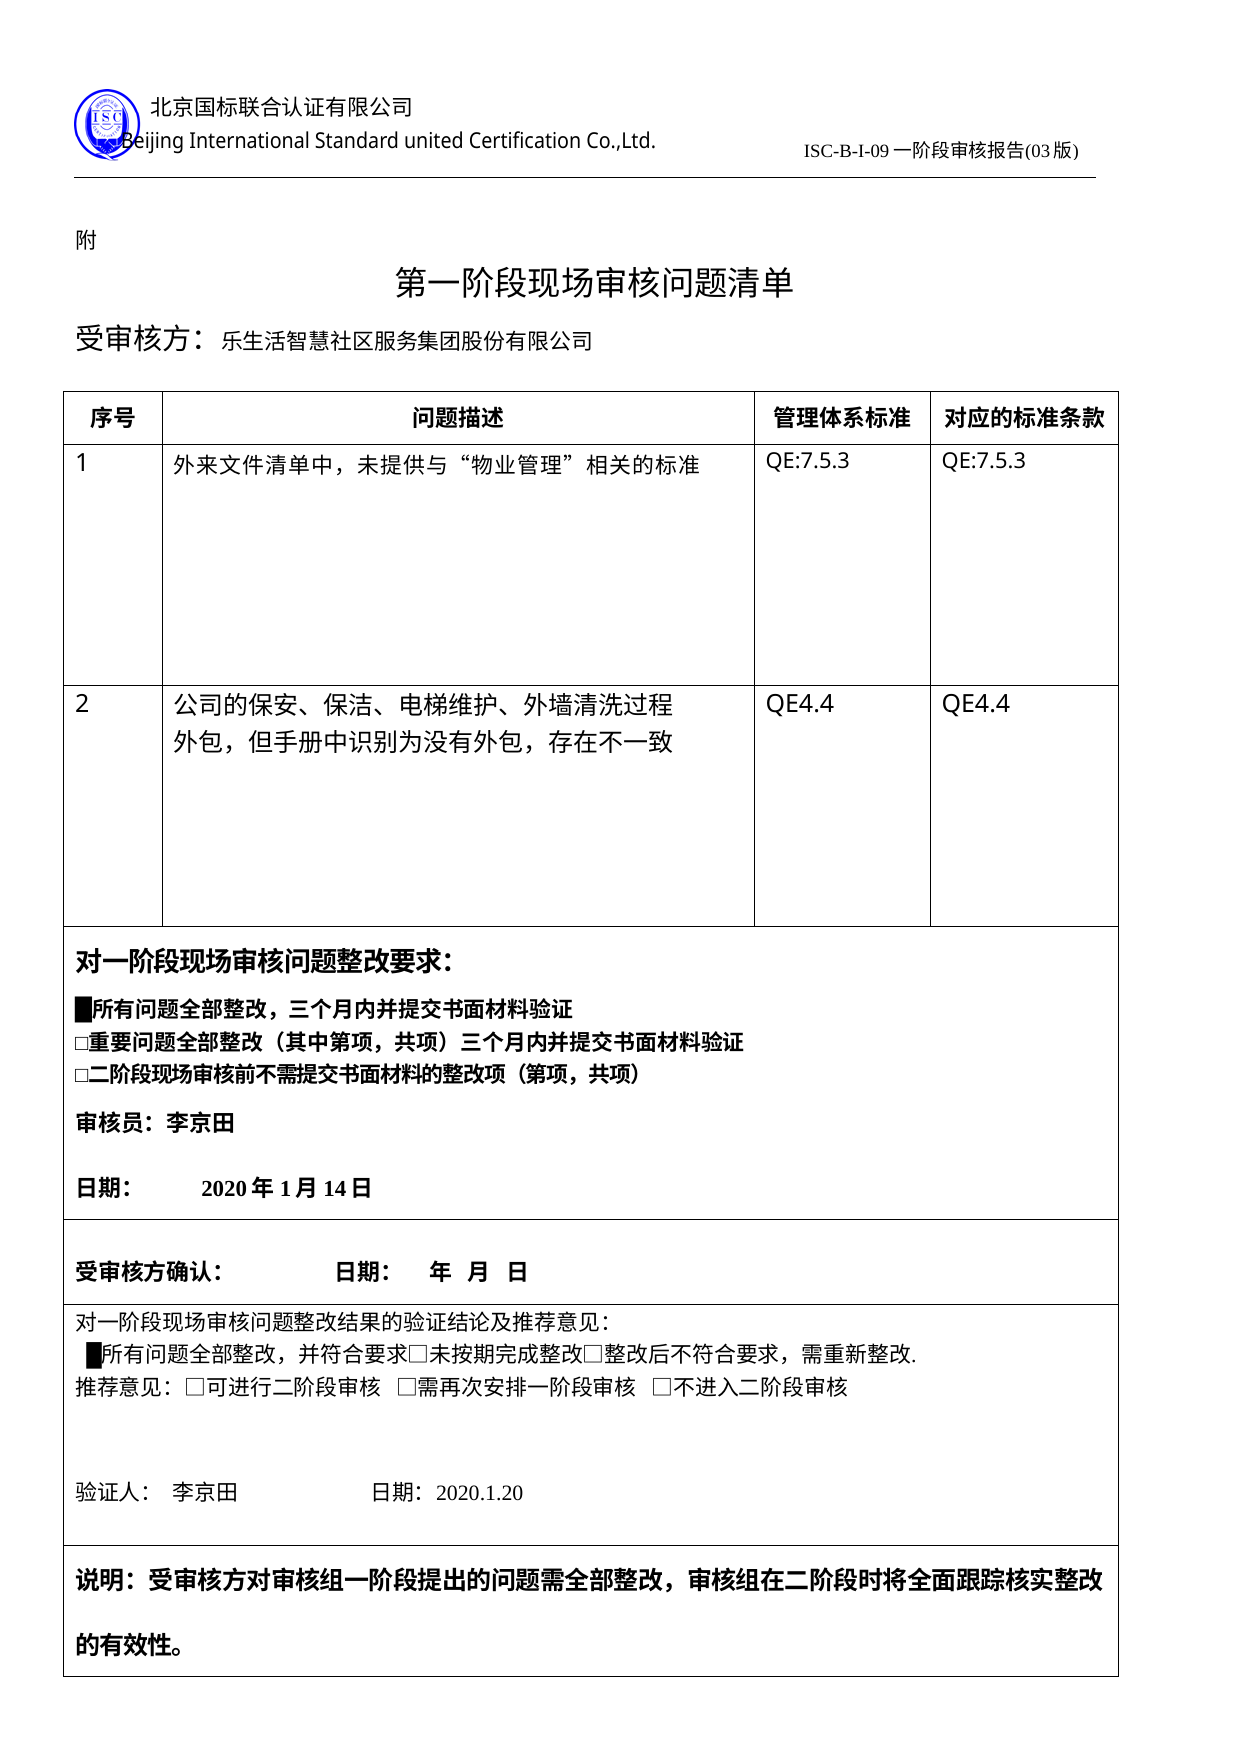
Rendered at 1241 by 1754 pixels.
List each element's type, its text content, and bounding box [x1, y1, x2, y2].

table_cell 公司的保安、保洁、电梯维护、外墙清洗过程外包，但手册中识别为没有外包，存在不一致 [163, 686, 754, 926]
text 受审核方：乐生活智慧社区服务集团股份有限公司 [75, 304, 1107, 369]
table_header 对应的标准条款 [931, 392, 1118, 444]
table_cell 受审核方确认： 日期： 年 月 日 [64, 1220, 1118, 1303]
table_cell 1 [64, 445, 162, 685]
table_cell QE4.4 QE4.4 [931, 686, 1118, 926]
table_header 序号 [64, 392, 162, 444]
text 附 [75, 215, 1107, 256]
table_cell QE:7.5.3 [755, 445, 930, 685]
table_cell 说明：受审核方对审核组一阶段提出的问题需全部整改，审核组在二阶段时将全面跟踪核实整改的有效性。 [64, 1546, 1118, 1676]
table_header 问题描述 [163, 392, 754, 444]
picture [74, 89, 143, 161]
table_header 管理体系标准 [755, 392, 930, 444]
table_cell QE:7.5.3 [931, 445, 1118, 685]
table_cell 对一阶段现场审核问题整改结果的验证结论及推荐意见： █所有问题全部整改，并符合要求□未按期完成整改□整改后不符合要求，需重新整改. 推荐意见：□可进行二阶段审核 □需再次安排一阶段审核 □不进入二阶段审核 验证人： 李京田 日期：2020.1.20 [64, 1305, 1118, 1545]
table_cell QE4.4 QE4.4 [755, 686, 930, 926]
table_cell 外来文件清单中，未提供与“物业管理”相关的标准 [163, 445, 754, 685]
table_cell 对一阶段现场审核问题整改要求： █所有问题全部整改，三个月内并提交书面材料验证 □重要问题全部整改（其中第项，共项）三个月内并提交书面材料验证 □二阶段现场审核前不需提交书面材料的整改项（第项，共项） 审核员：李京田 日期： 2020年 1月14日 [64, 927, 1118, 1219]
text 第一阶段现场审核问题清单 [75, 256, 1045, 304]
table_cell 2 [64, 686, 162, 926]
